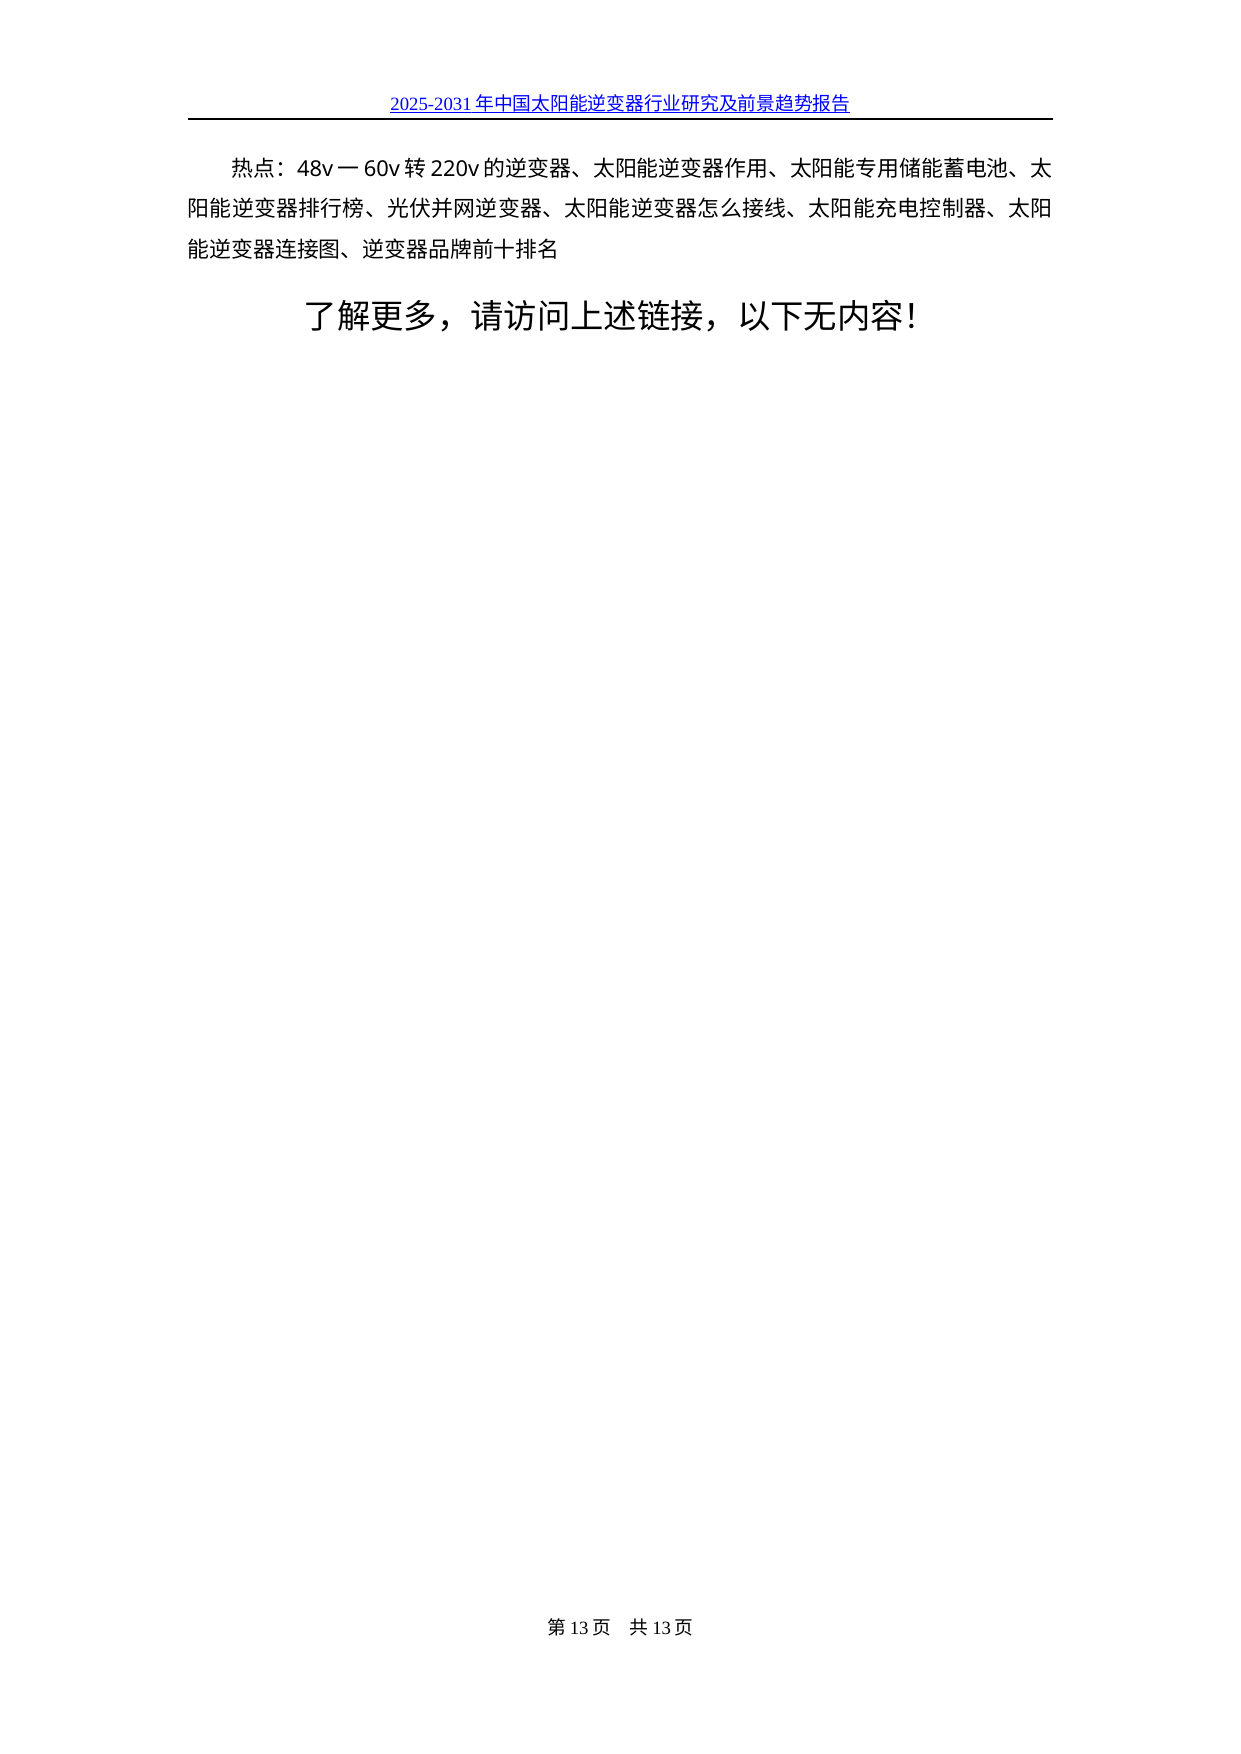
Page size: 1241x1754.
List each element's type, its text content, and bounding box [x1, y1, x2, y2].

title 了解更多，请访问上述链接，以下无内容！ [187, 282, 1053, 347]
text 热点：48v一60v转220v的逆变器、太阳能逆变器作用、太阳能专用储能蓄电池、太阳能逆变器排行榜、光伏并网逆变器、太阳能逆变器怎么接线、太阳能充电控制器、太阳能逆变器连接图、逆变器品牌前十排名 [187, 150, 1053, 264]
